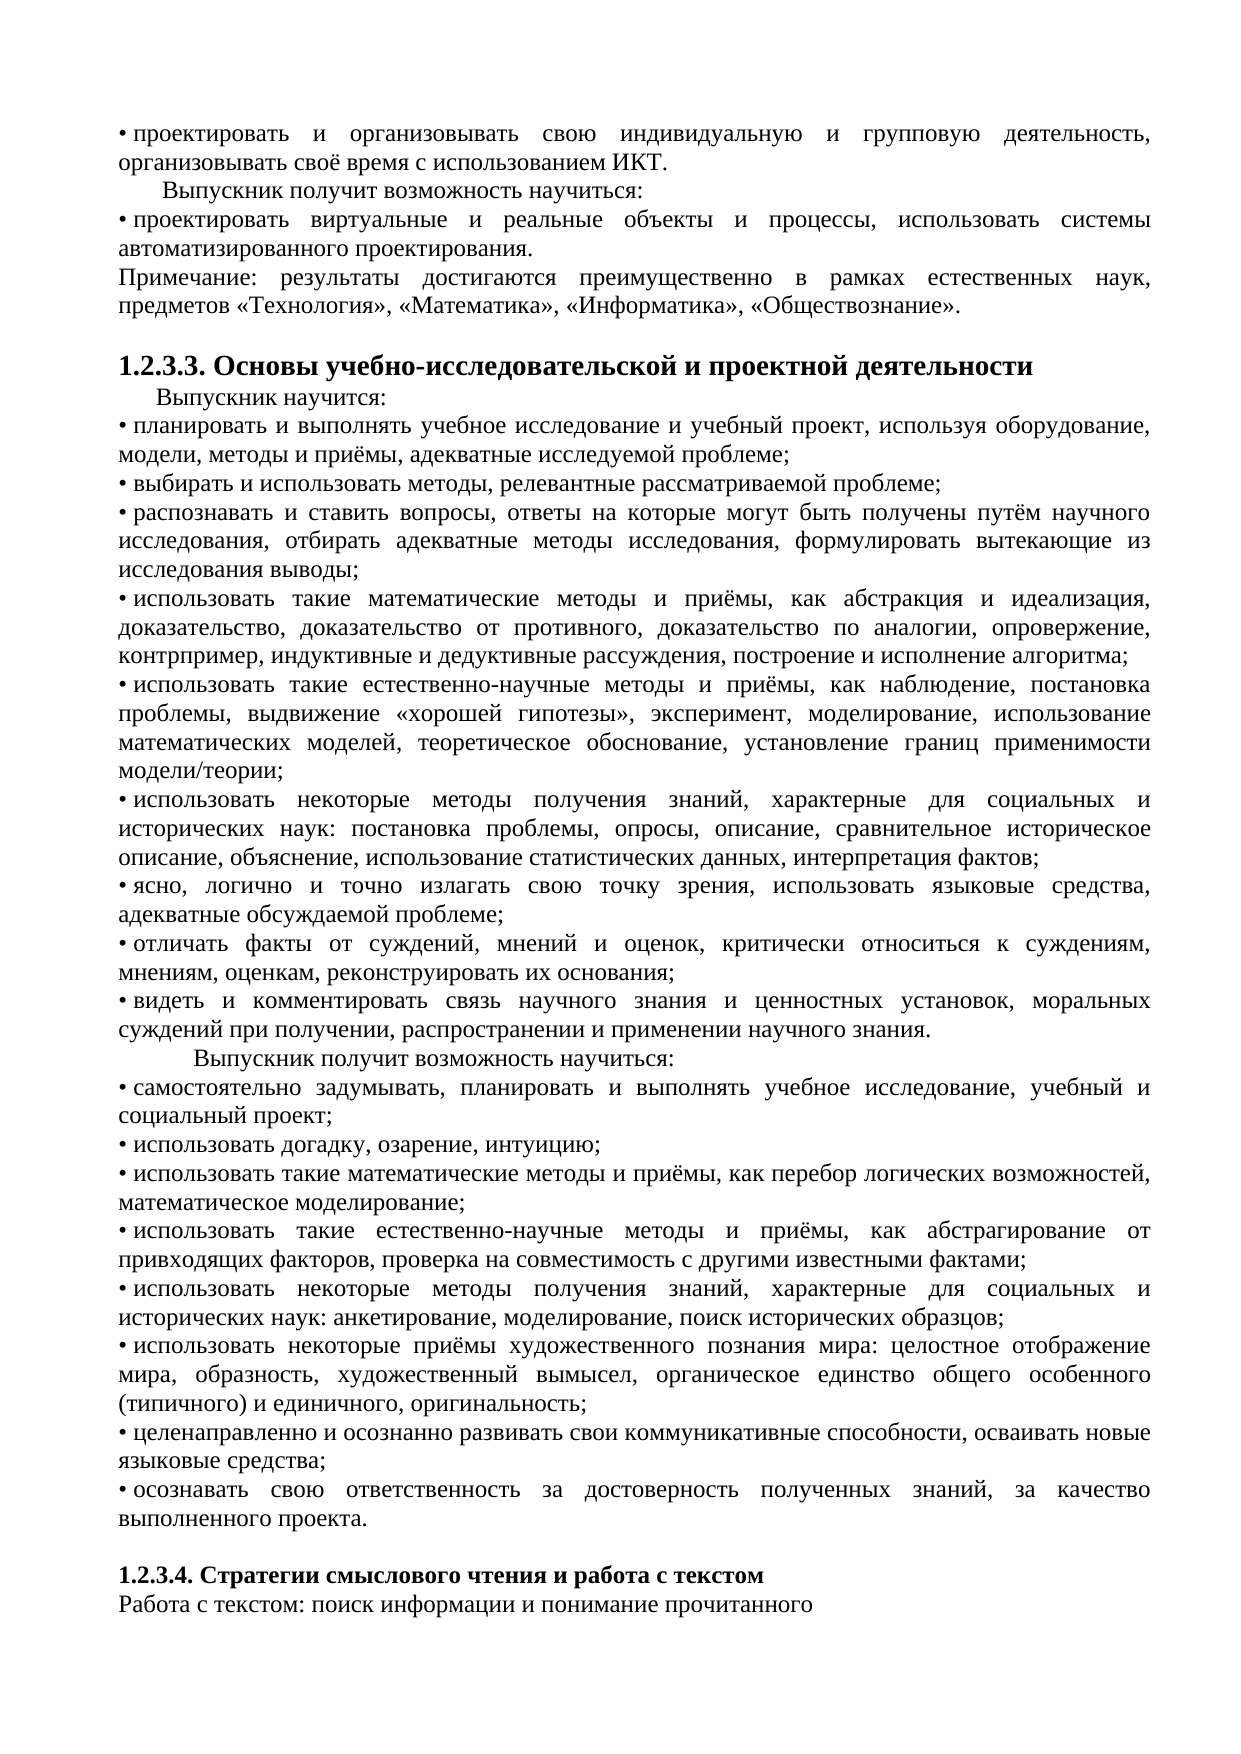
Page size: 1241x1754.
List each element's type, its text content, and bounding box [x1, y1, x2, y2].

text • ясно, логично и точно излагать свою точку зрения, использовать языковые средства, адекватные обсуждаемой проблеме; [118, 870, 1152, 928]
text • осознавать свою ответственность за достоверность полученных знаний, за качество выполненного проекта. [118, 1474, 1152, 1532]
text • распознавать и ставить вопросы, ответы на которые могут быть получены путём научного исследования, отбирать адекватные методы исследования, формулировать вытекающие из исследования выводы; [118, 497, 1152, 583]
text • использовать некоторые приёмы художественного познания мира: целостное отображение мира, образность, художественный вымысел, органическое единство общего особенного (типичного) и единичного, оригинальность; [118, 1330, 1152, 1417]
text • проектировать и организовывать свою индивидуальную и групповую деятельность, организовывать своё время с использованием ИКТ. [118, 118, 1152, 176]
text Выпускник получит возможность научиться: [118, 1043, 1152, 1072]
text • проектировать виртуальные и реальные объекты и процессы, использовать системы автоматизированного проектирования. [118, 204, 1152, 262]
text • использовать некоторые методы получения знаний, характерные для социальных и исторических наук: постановка проблемы, опросы, описание, сравнительное историческое описание, объяснение, использование статистических данных, интерпретация фактов; [118, 784, 1152, 870]
text Работа с текстом: поиск информации и понимание прочитанного [118, 1589, 1152, 1618]
text • видеть и комментировать связь научного знания и ценностных установок, моральных суждений при получении, распространении и применении научного знания. [118, 985, 1152, 1043]
text • использовать некоторые методы получения знаний, характерные для социальных и исторических наук: анкетирование, моделирование, поиск исторических образцов; [118, 1273, 1152, 1330]
text • отличать факты от суждений, мнений и оценок, критически относиться к суждениям, мнениям, оценкам, реконструировать их основания; [118, 928, 1152, 985]
text Примечание: результаты достигаются преимущественно в рамках естественных наук, предметов «Технология», «Математика», «Информатика», «Обществознание». [118, 262, 1152, 319]
text 1.2.3.4. Стратегии смыслового чтения и работа с текстом [118, 1560, 1152, 1589]
text • использовать догадку, озарение, интуицию; [118, 1129, 1152, 1158]
text • использовать такие естественно-научные методы и приёмы, как абстрагирование от привходящих факторов, проверка на совместимость с другими известными фактами; [118, 1215, 1152, 1273]
text • целенаправленно и осознанно развивать свои коммуникативные способности, осваивать новые языковые средства; [118, 1417, 1152, 1474]
text • использовать такие математические методы и приёмы, как абстракция и идеализация, доказательство, доказательство от противного, доказательство по аналогии, опровержение, контрпример, индуктивные и дедуктивные рассуждения, построение и исполнение алгоритма; [118, 583, 1152, 669]
text • планировать и выполнять учебное исследование и учебный проект, используя оборудование, модели, методы и приёмы, адекватные исследуемой проблеме; [118, 410, 1152, 468]
text • самостоятельно задумывать, планировать и выполнять учебное исследование, учебный и социальный проект; [118, 1072, 1152, 1129]
text • выбирать и использовать методы, релевантные рассматриваемой проблеме; [118, 468, 1152, 497]
text Выпускник получит возможность научиться: [118, 176, 1152, 204]
text • использовать такие естественно-научные методы и приёмы, как наблюдение, постановка проблемы, выдвижение «хорошей гипотезы», эксперимент, моделирование, использование математических моделей, теоретическое обоснование, установление границ применимости модели/теории; [118, 669, 1152, 784]
text Выпускник научится: [118, 382, 1152, 410]
text 1.2.3.3. Основы учебно-исследовательской и проектной деятельности [118, 348, 1152, 382]
text • использовать такие математические методы и приёмы, как перебор логических возможностей, математическое моделирование; [118, 1158, 1152, 1215]
